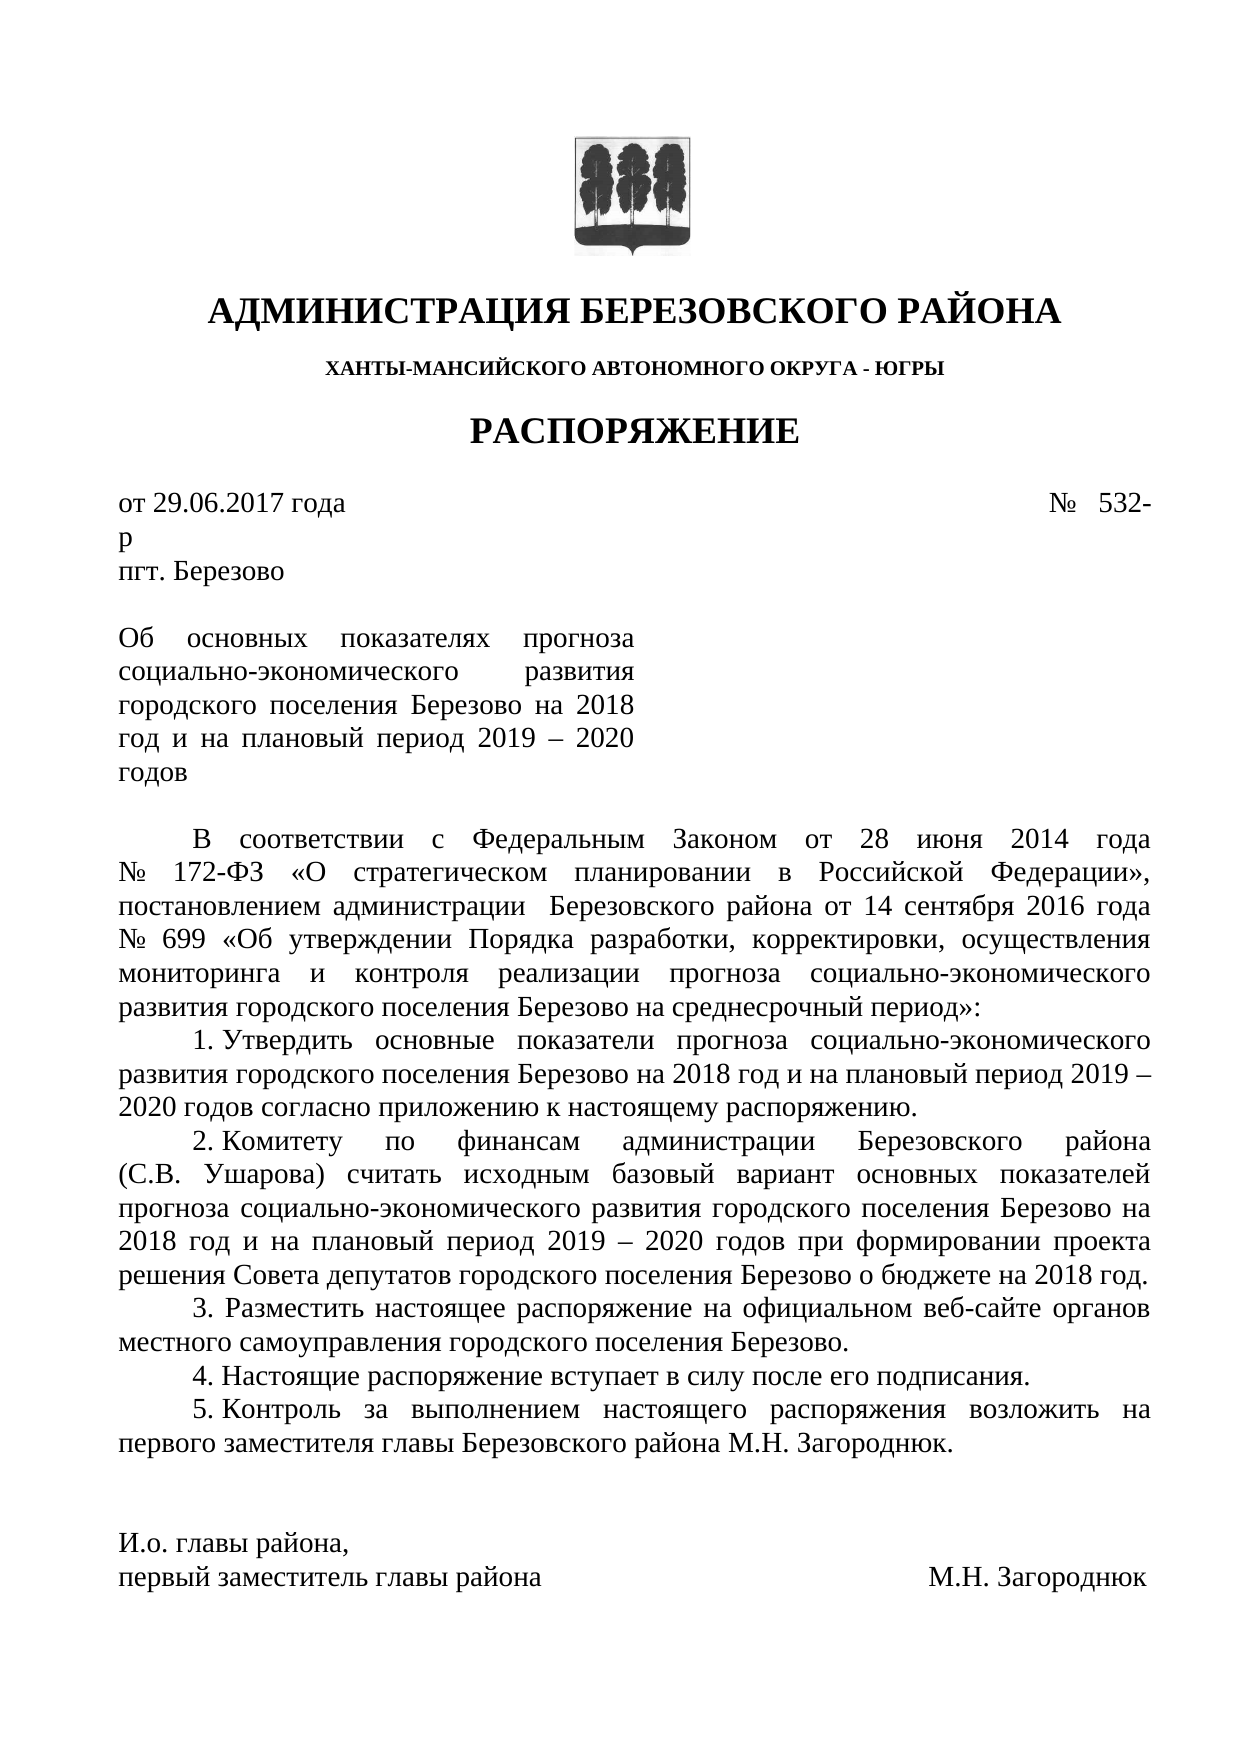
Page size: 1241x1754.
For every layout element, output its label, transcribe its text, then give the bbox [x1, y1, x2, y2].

text АДМИНИСТРАЦИЯ БЕРЕЗОВСКОГО РАЙОНА [118, 289, 1152, 332]
text В соответствии с Федеральным Законом от 28 июня 2014 года № 172-ФЗ «О стратегическом планировании в Российской Федерации», постановлением администрации Березовского района от 14 сентября 2016 года № 699 «Об утверждении Порядка разработки, корректировки, осуществления мониторинга и контроля реализации прогноза социально-экономического развития городского поселения Березово на среднесрочный период»: [118, 821, 1152, 1022]
text 4. Настоящие распоряжение вступает в силу после его подписания. [118, 1358, 1152, 1391]
text первый заместитель главы района М.Н. Загороднюк [118, 1559, 1152, 1592]
picture [574, 136, 691, 256]
text РАСПОРЯЖЕНИЕ [118, 409, 1152, 452]
text 3. Разместить настоящее распоряжение на официальном веб-сайте органов местного самоуправления городского поселения Березово. [118, 1291, 1152, 1358]
text ХАНТЫ-МАНСИЙСКОГО АВТОНОМНОГО ОКРУГА - ЮГРЫ [118, 356, 1152, 380]
text пгт. Березово [118, 553, 1152, 586]
text Об основных показателях прогноза социально-экономического развития городского поселения Березово на 2018 год и на плановый период 2019 – 2020 годов [118, 620, 635, 787]
text И.о. главы района, [118, 1525, 1152, 1559]
text 5. Контроль за выполнением настоящего распоряжения возложить на первого заместителя главы Березовского района М.Н. Загороднюк. [118, 1391, 1152, 1458]
text 2. Комитету по финансам администрации Березовского района (С.В. Ушарова) считать исходным базовый вариант основных показателей прогноза социально-экономического развития городского поселения Березово на 2018 год и на плановый период 2019 – 2020 годов при формировании проекта решения Совета депутатов городского поселения Березово о бюджете на 2018 год. [118, 1123, 1152, 1291]
text 1. Утвердить основные показатели прогноза социально-экономического развития городского поселения Березово на 2018 год и на плановый период 2019 – 2020 годов согласно приложению к настоящему распоряжению. [118, 1022, 1152, 1123]
text от 29.06.2017 года № 532-р [118, 486, 1152, 553]
